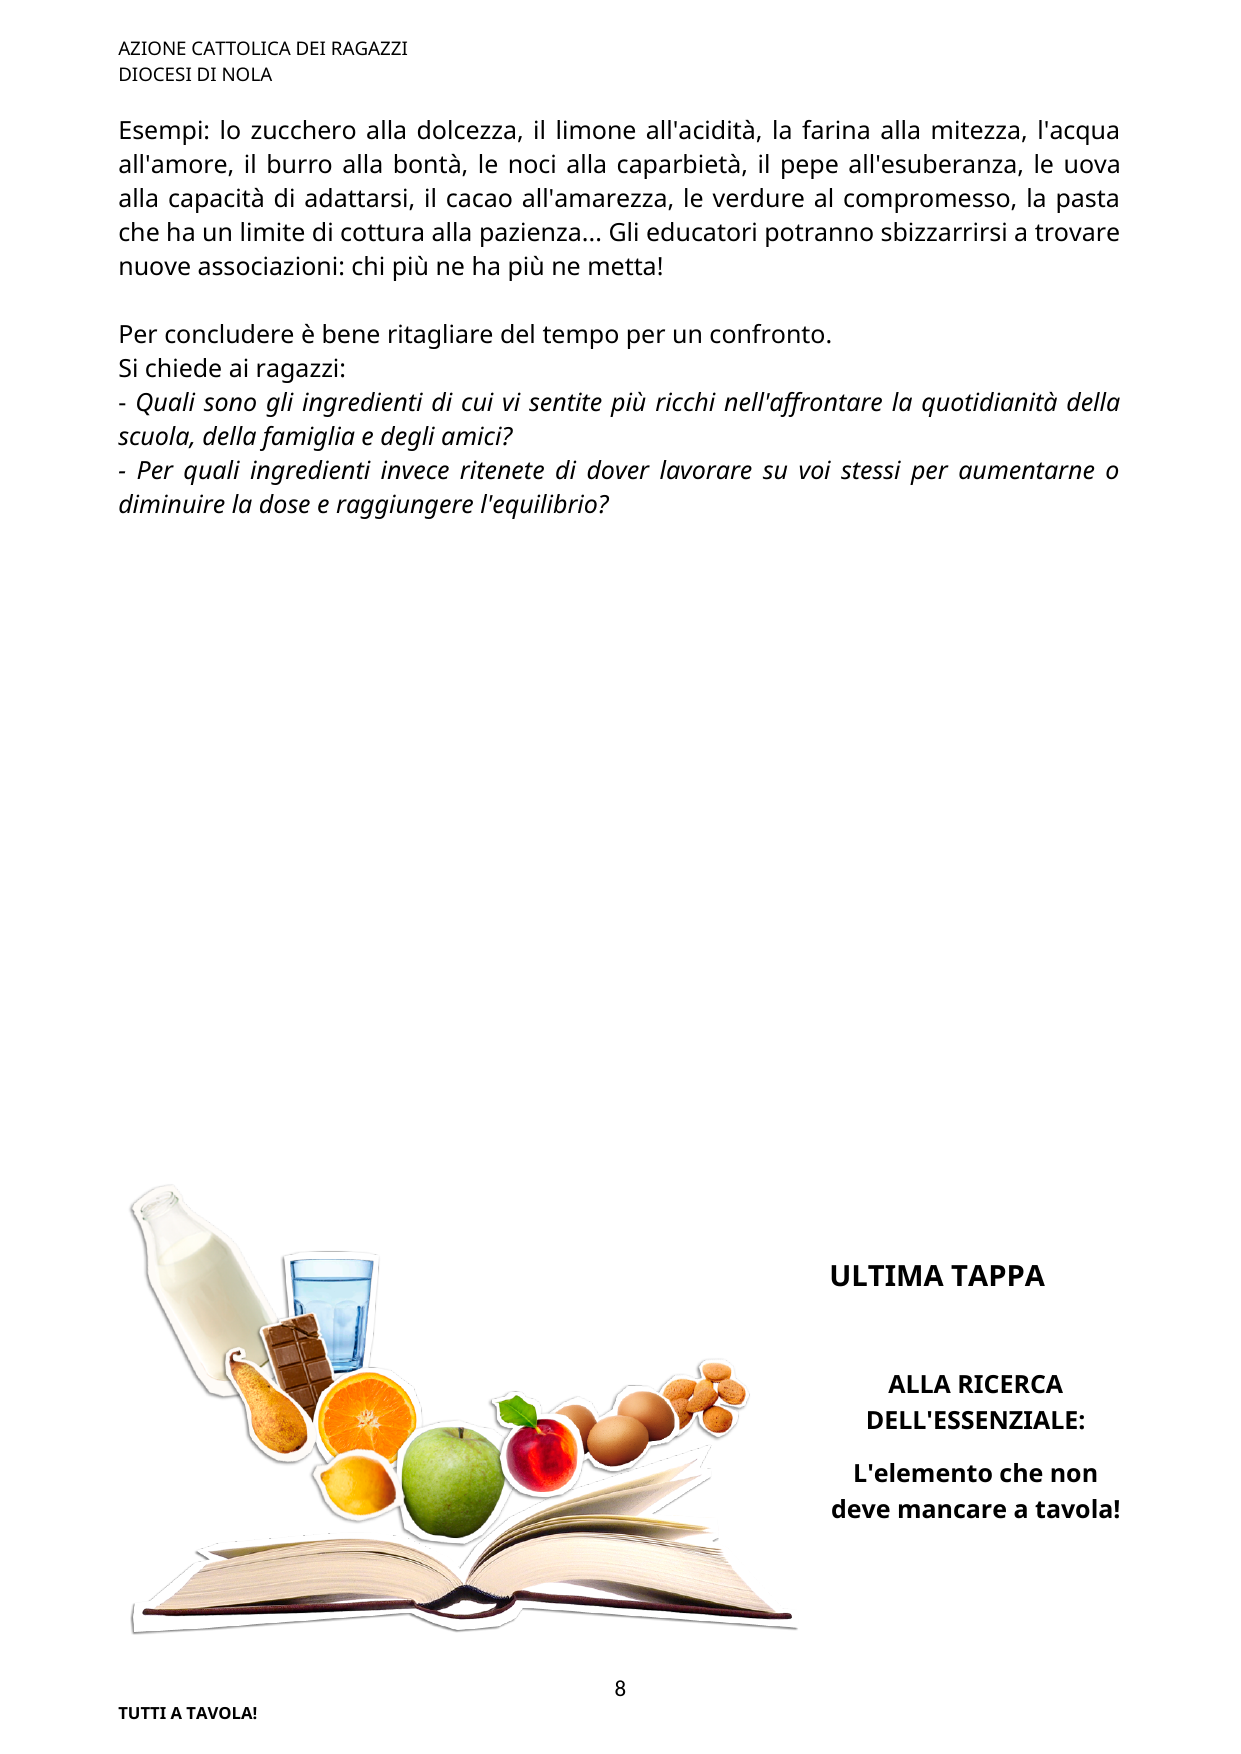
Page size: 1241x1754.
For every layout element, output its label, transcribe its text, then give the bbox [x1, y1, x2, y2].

text Esempi: lo zucchero alla dolcezza, il limone all'acidità, la farina alla mitezza, l'acqua all'amore, il burro alla bontà, le noci alla caparbietà, il pepe all'esuberanza, le uova alla capacità di adattarsi, il cacao all'amarezza, le verdure al compromesso, la pasta che ha un limite di cottura alla pazienza... Gli educatori potranno sbizzarrirsi a trovare nuove associazioni: chi più ne ha più ne metta! [118, 112, 1122, 283]
picture [118, 1179, 811, 1642]
text ULTIMA TAPPA [811, 1256, 1122, 1295]
text Si chiede ai ragazzi: [118, 351, 1122, 385]
text L'elemento che non deve mancare a tavola! [811, 1456, 1122, 1526]
text - Per quali ingredienti invece ritenete di dover lavorare su voi stessi per aumentarne o diminuire la dose e raggiungere l'equilibrio? [118, 453, 1122, 521]
text - Quali sono gli ingredienti di cui vi sentite più ricchi nell'affrontare la quotidianità della scuola, della famiglia e degli amici? [118, 385, 1122, 453]
text ALLA RICERCA DELL'ESSENZIALE: [811, 1367, 1122, 1437]
text Per concludere è bene ritagliare del tempo per un confronto. [118, 317, 1122, 351]
